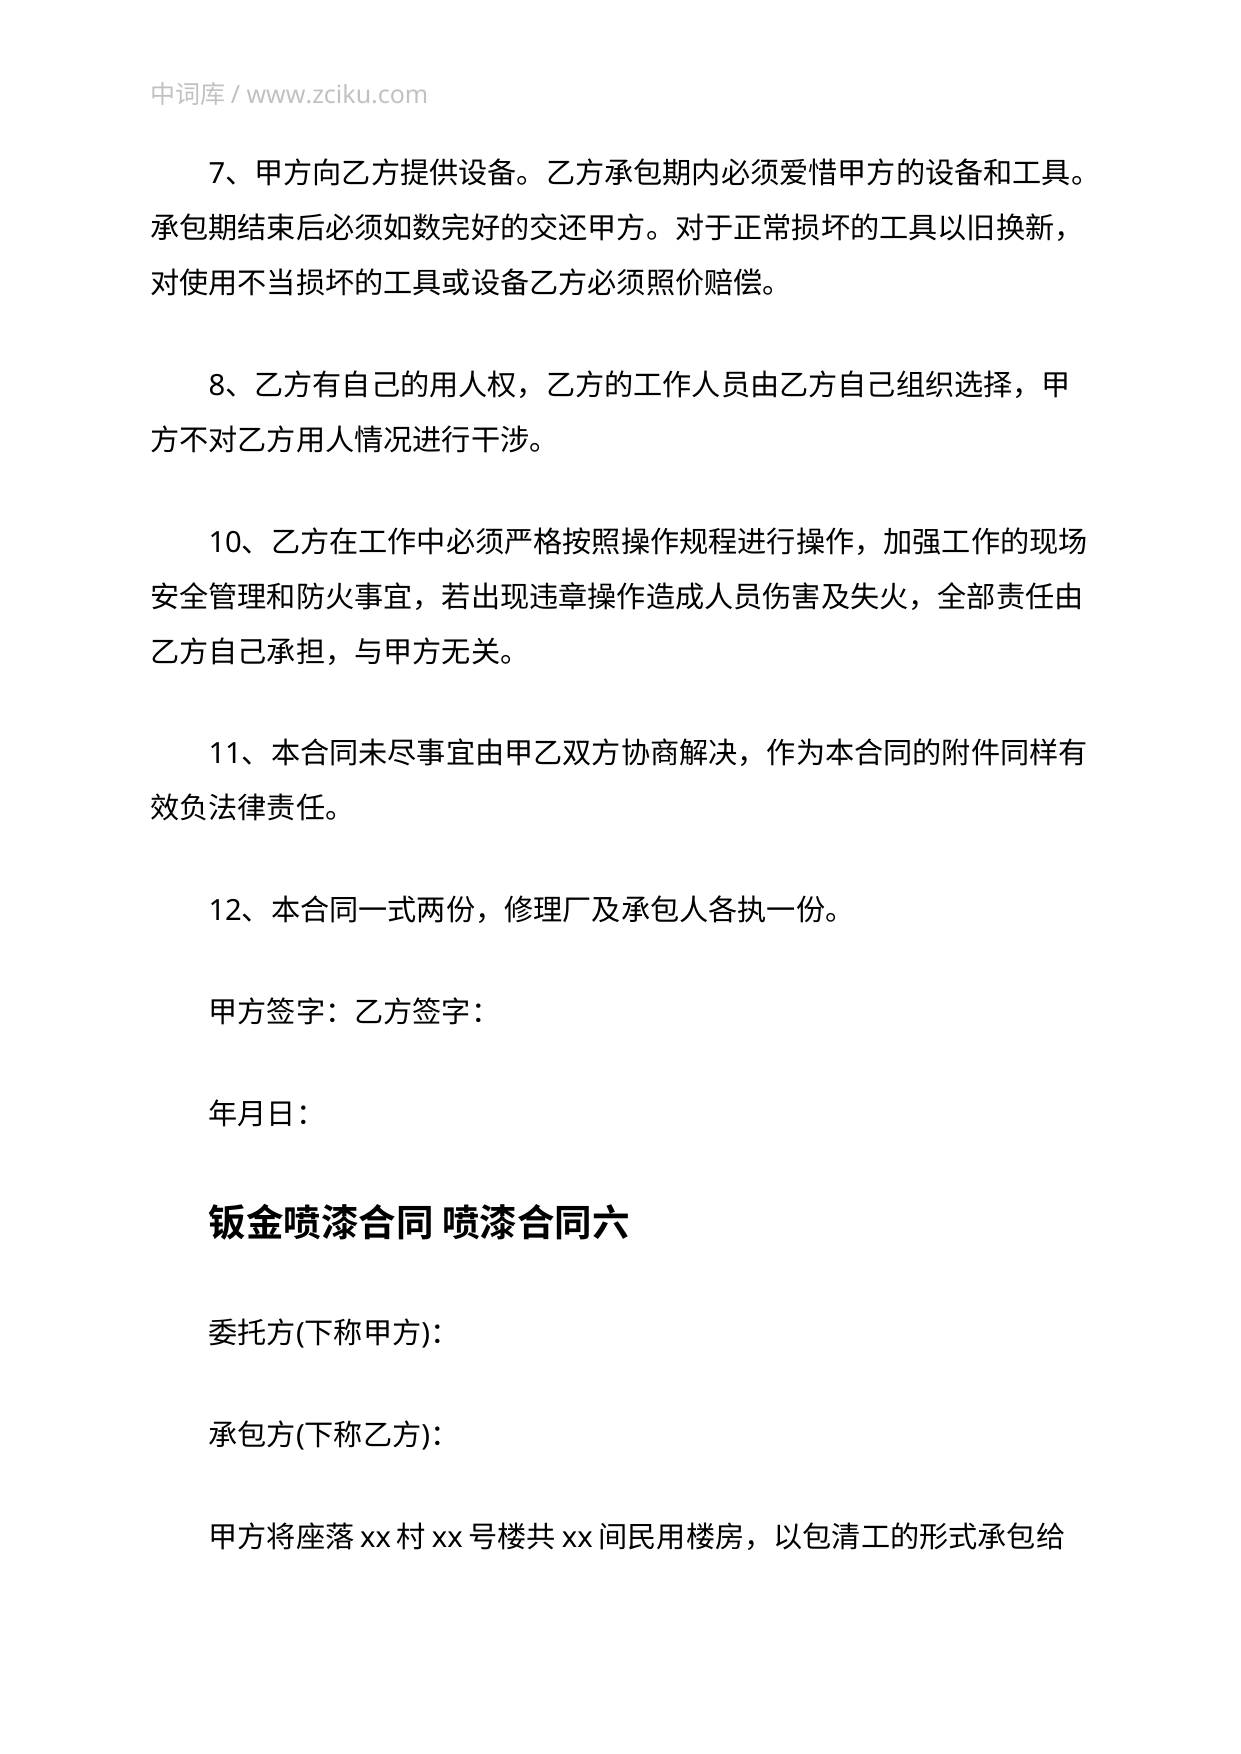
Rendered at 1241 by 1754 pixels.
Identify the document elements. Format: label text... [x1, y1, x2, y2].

text 7、甲方向乙方提供设备。乙方承包期内必须爱惜甲方的设备和工具。承包期结束后必须如数完好的交还甲方。对于正常损坏的工具以旧换新，对使用不当损坏的工具或设备乙方必须照价赔偿。 [150, 150, 1090, 302]
text 12、本合同一式两份，修理厂及承包人各执一份。 [150, 887, 1090, 929]
text 承包方(下称乙方)： [150, 1412, 1090, 1454]
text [150, 1514, 1090, 1556]
text 年月日： [150, 1091, 1090, 1133]
text 钣金喷漆合同 喷漆合同六 [150, 1192, 1090, 1247]
text 10、乙方在工作中必须严格按照操作规程进行操作，加强工作的现场安全管理和防火事宜，若出现违章操作造成人员伤害及失火，全部责任由乙方自己承担，与甲方无关。 [150, 518, 1090, 671]
text 甲方签字：乙方签字： [150, 989, 1090, 1031]
text 委托方(下称甲方)： [150, 1310, 1090, 1352]
text 11、本合同未尽事宜由甲乙双方协商解决，作为本合同的附件同样有效负法律责任。 [150, 730, 1090, 827]
text 8、乙方有自己的用人权，乙方的工作人员由乙方自己组织选择，甲方不对乙方用人情况进行干涉。 [150, 362, 1090, 459]
